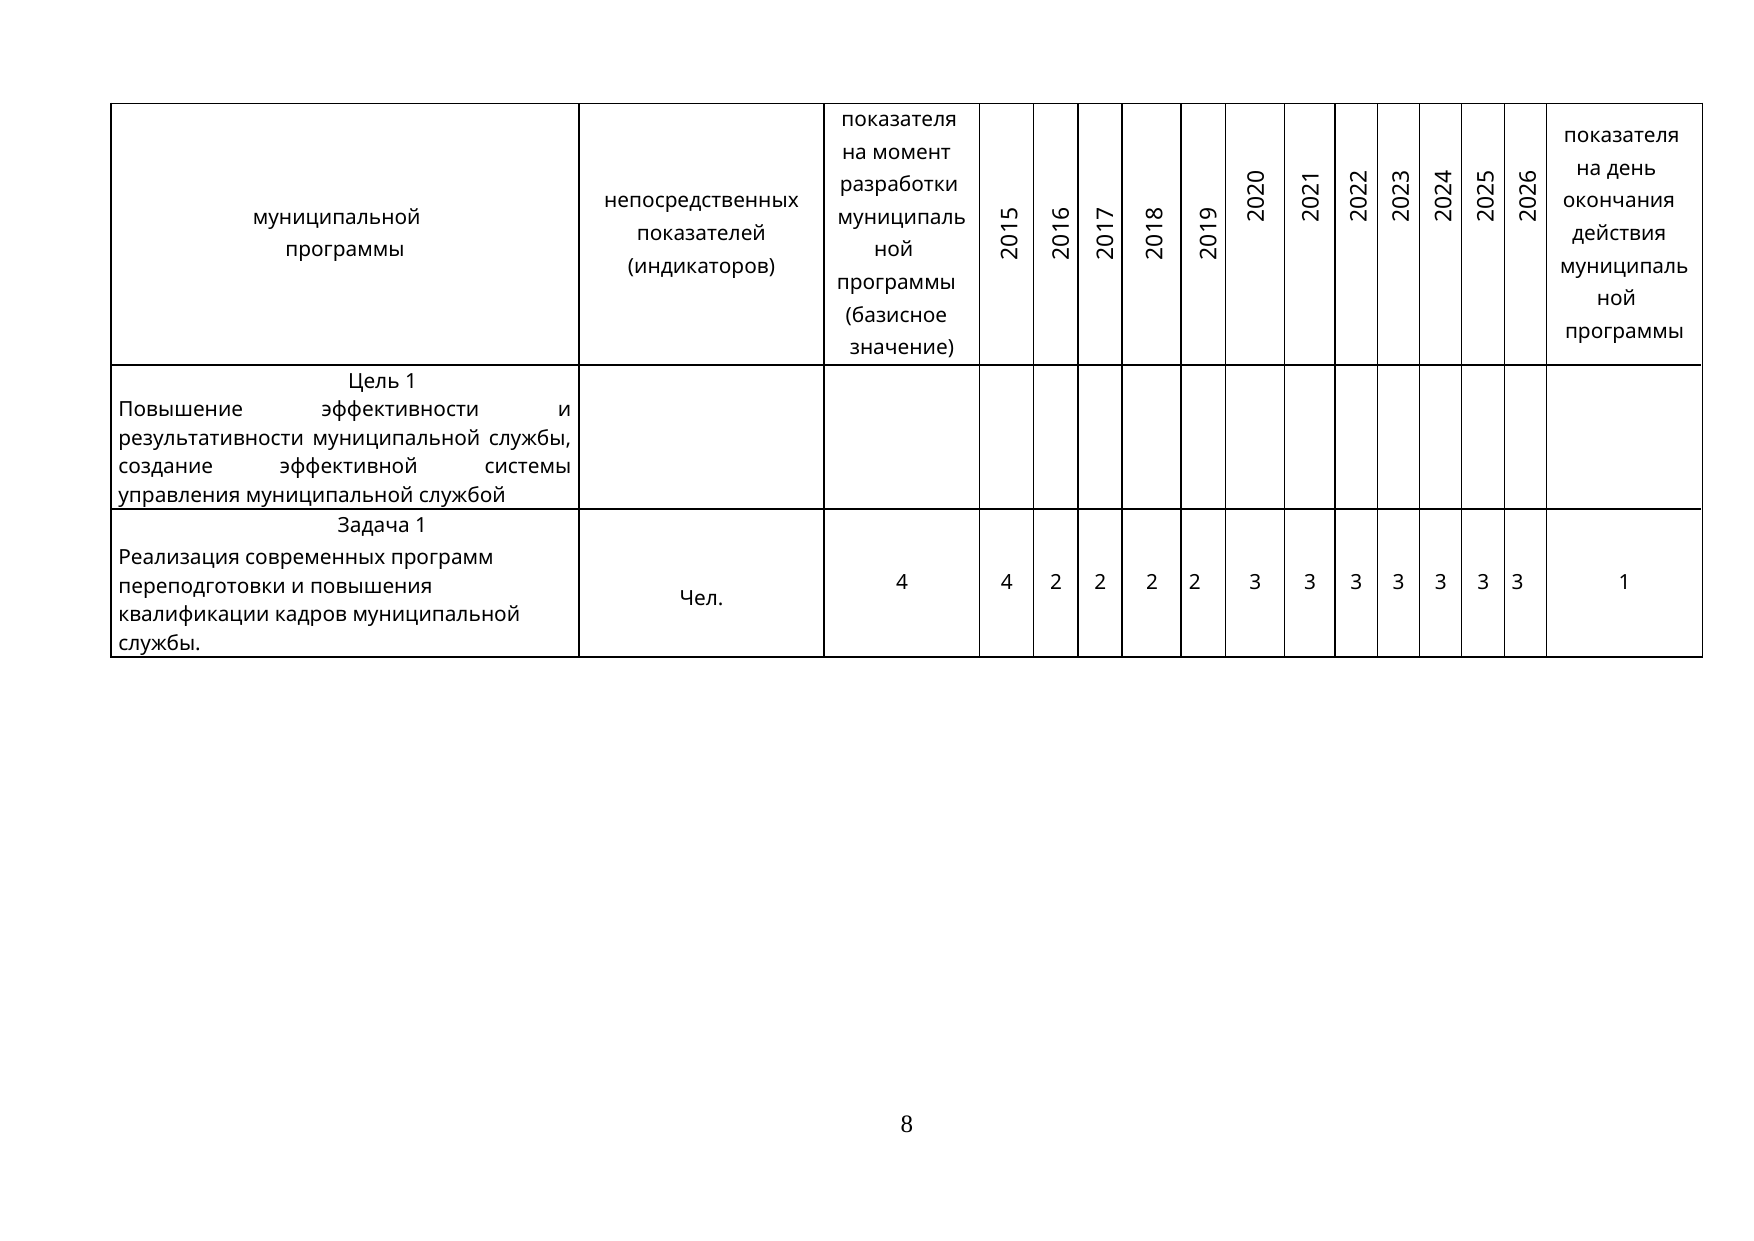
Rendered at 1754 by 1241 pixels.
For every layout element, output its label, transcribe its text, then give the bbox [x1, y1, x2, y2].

table_cell 2017 [1079, 104, 1121, 364]
table_cell [1378, 366, 1419, 508]
table_cell Чел. [580, 510, 823, 656]
table_cell [1547, 364, 1702, 508]
table_header Фактическое значение показателя на момент разработки муниципальной программы (базисное значение) [825, 104, 979, 364]
table_cell [1182, 366, 1225, 508]
table_cell [580, 366, 823, 508]
table_cell Задача 1 Реализация современных программ переподготовки и повышения квалификации кадров муниципальной службы. [112, 510, 578, 656]
table_cell 2023 [1378, 104, 1419, 364]
table_header Цели и задачи муниципальной программы [112, 104, 578, 364]
table_cell [1034, 366, 1077, 508]
table_cell 2026 [1505, 104, 1546, 364]
table_cell [980, 366, 1033, 508]
table_cell 3 [1505, 510, 1546, 656]
table_cell [825, 366, 979, 508]
table_cell 4 [825, 510, 979, 656]
table_cell 1 [1547, 508, 1702, 656]
table_cell 2 [1123, 510, 1180, 656]
table_cell 3 [1285, 510, 1334, 656]
table_cell 2 [1034, 510, 1077, 656]
table_cell 2016 [1034, 104, 1077, 364]
table_cell [1336, 366, 1377, 508]
table_cell 3 [1420, 510, 1461, 656]
table_cell [1285, 366, 1334, 508]
table_cell 3 [1226, 510, 1284, 656]
table_cell 2019 [1182, 104, 1225, 364]
table_cell [1079, 366, 1121, 508]
table_cell 2 [1079, 510, 1121, 656]
table_cell 2025 [1462, 104, 1504, 364]
table_header Перечень конечных и непосредственных показателей (индикаторов) [580, 104, 823, 364]
table_cell Цель 1 Повышение эффективности и результативности муниципальной службы, создание эффективной системы управления муниципальной службой [112, 366, 578, 508]
table_cell 2015 [980, 104, 1033, 364]
table_header Плановое значение показателя на день окончания действия муниципальной программы [1547, 104, 1702, 364]
table_cell 2018 [1123, 104, 1180, 364]
table_cell 2022 [1336, 104, 1377, 364]
table_cell [1505, 366, 1546, 508]
table_cell [1462, 366, 1504, 508]
table_cell 2021 [1285, 104, 1334, 364]
table_cell 3 [1378, 510, 1419, 656]
table_cell [1226, 366, 1284, 508]
table_cell 4 [980, 510, 1033, 656]
table_cell 3 [1336, 510, 1377, 656]
table_cell 3 [1462, 510, 1504, 656]
table_cell 2024 [1420, 104, 1461, 364]
table_cell [1420, 366, 1461, 508]
table_cell 2020 [1226, 104, 1284, 364]
table_cell 2 [1182, 510, 1225, 656]
table_cell [1123, 366, 1180, 508]
